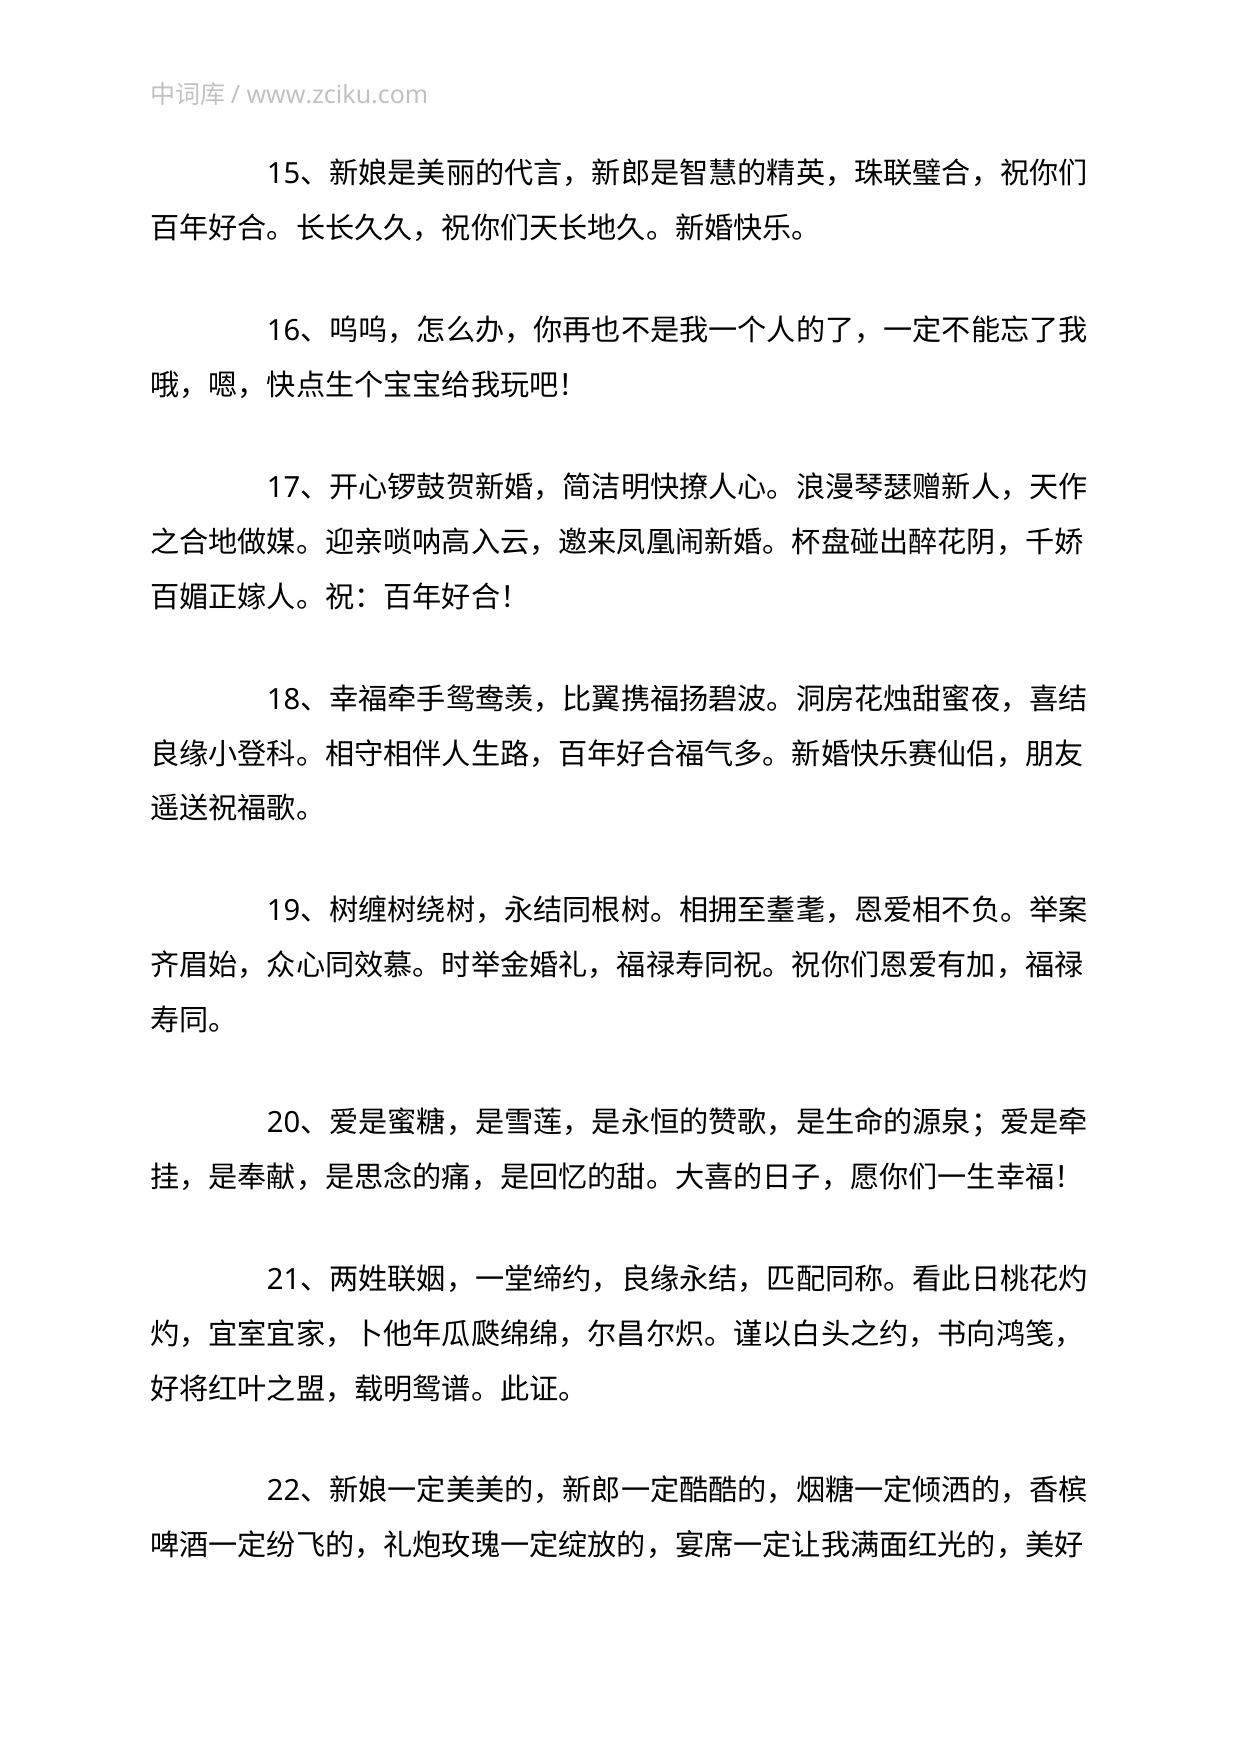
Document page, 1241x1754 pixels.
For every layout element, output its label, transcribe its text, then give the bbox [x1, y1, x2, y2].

text 15、新娘是美丽的代言，新郎是智慧的精英，珠联璧合，祝你们百年好合。长长久久，祝你们天长地久。新婚快乐。 [150, 150, 1090, 247]
text 17、开心锣鼓贺新婚，简洁明快撩人心。浪漫琴瑟赠新人，天作之合地做媒。迎亲唢呐高入云，邀来凤凰闹新婚。杯盘碰出醉花阴，千娇百媚正嫁人。祝：百年好合！ [150, 463, 1090, 616]
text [150, 1467, 1090, 1564]
text 21、两姓联姻，一堂缔约，良缘永结，匹配同称。看此日桃花灼灼，宜室宜家，卜他年瓜瓞绵绵，尔昌尔炽。谨以白头之约，书向鸿笺，好将红叶之盟，载明鸳谱。此证。 [150, 1255, 1090, 1407]
text 19、树缠树绕树，永结同根树。相拥至耋耄，恩爱相不负。举案齐眉始，众心同效慕。时举金婚礼，福禄寿同祝。祝你们恩爱有加，福禄寿同。 [150, 887, 1090, 1039]
text 16、呜呜，怎么办，你再也不是我一个人的了，一定不能忘了我哦，嗯，快点生个宝宝给我玩吧！ [150, 307, 1090, 404]
text 18、幸福牵手鸳鸯羡，比翼携福扬碧波。洞房花烛甜蜜夜，喜结良缘小登科。相守相伴人生路，百年好合福气多。新婚快乐赛仙侣，朋友遥送祝福歌。 [150, 675, 1090, 827]
text 20、爱是蜜糖，是雪莲，是永恒的赞歌，是生命的源泉；爱是牵挂，是奉献，是思念的痛，是回忆的甜。大喜的日子，愿你们一生幸福！ [150, 1098, 1090, 1196]
